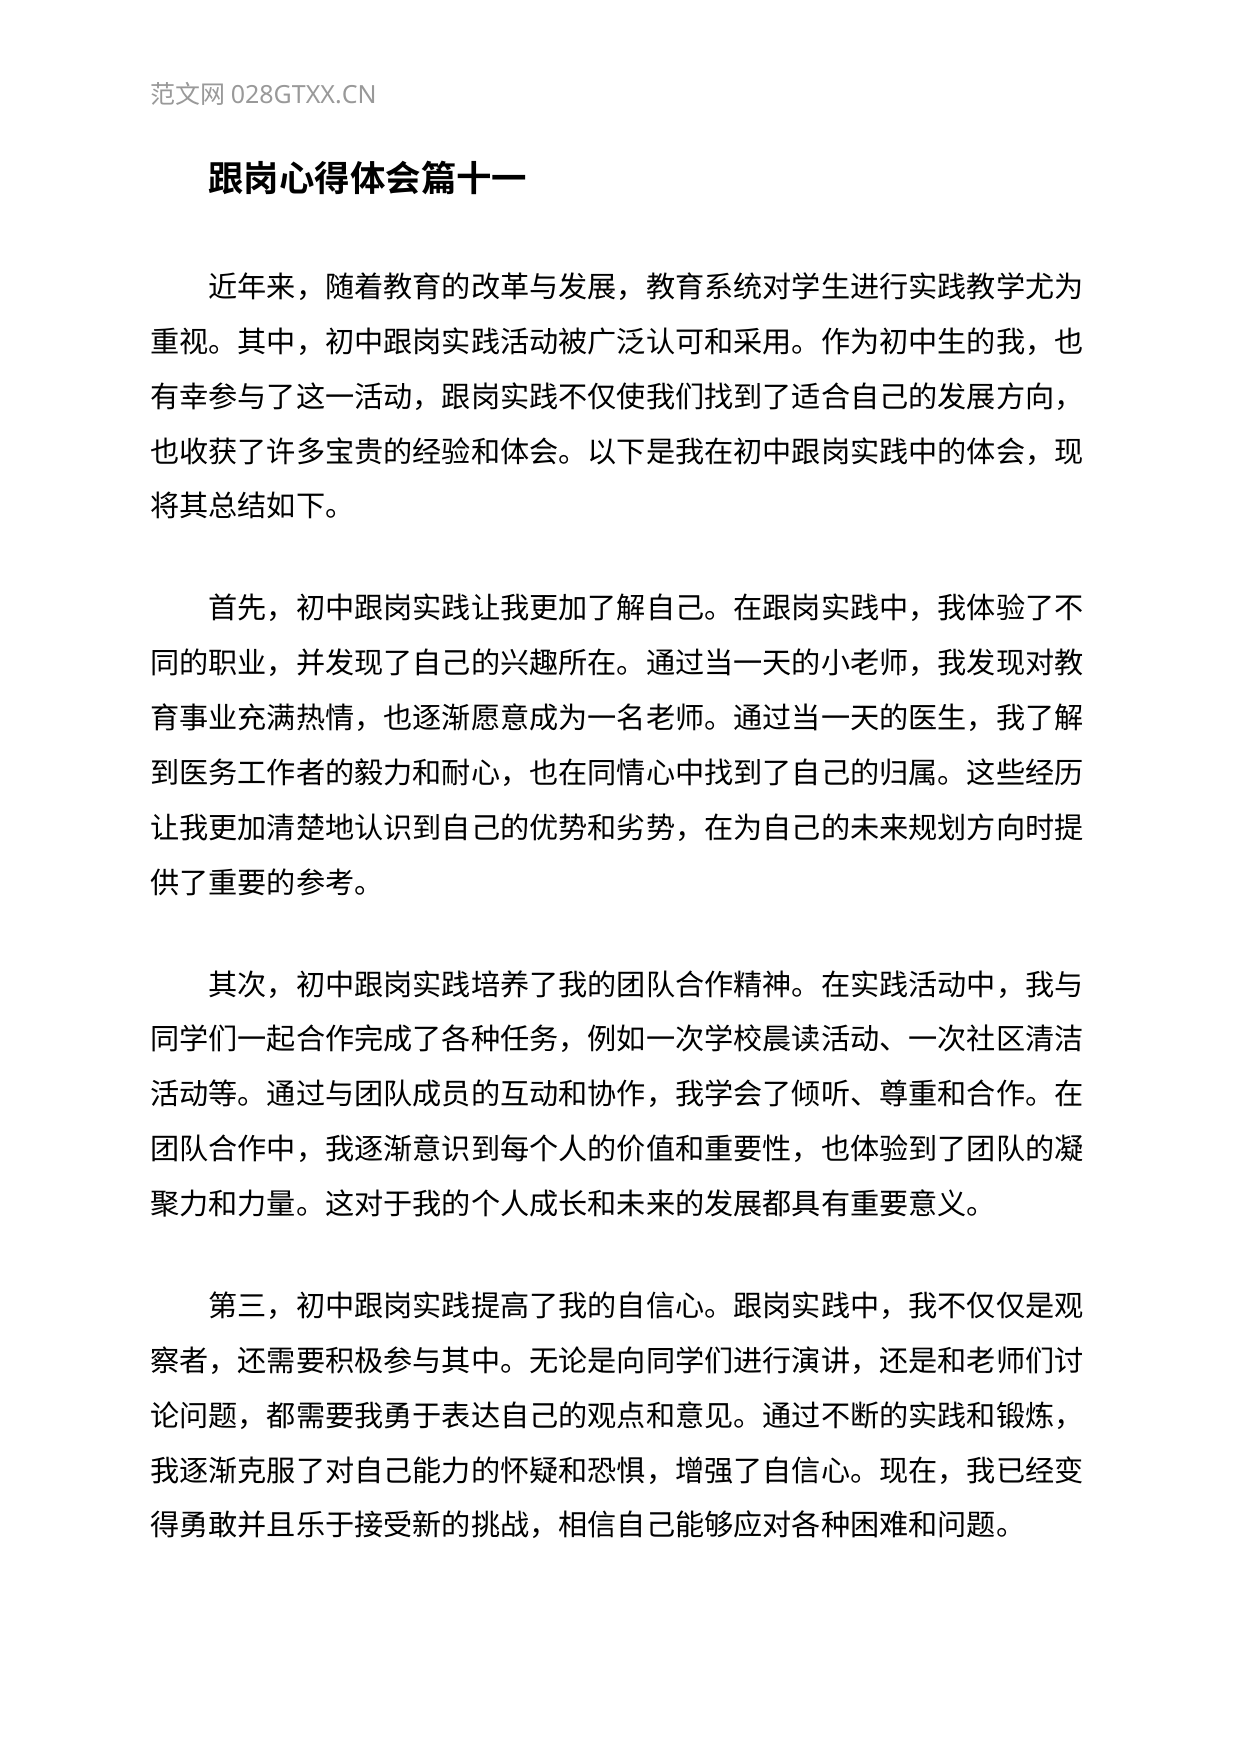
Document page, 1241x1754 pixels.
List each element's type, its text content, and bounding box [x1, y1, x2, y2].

text 第三，初中跟岗实践提高了我的自信心。跟岗实践中，我不仅仅是观察者，还需要积极参与其中。无论是向同学们进行演讲，还是和老师们讨论问题，都需要我勇于表达自己的观点和意见。通过不断的实践和锻炼，我逐渐克服了对自己能力的怀疑和恐惧，增强了自信心。现在，我已经变得勇敢并且乐于接受新的挑战，相信自己能够应对各种困难和问题。 [150, 1282, 1090, 1544]
text 近年来，随着教育的改革与发展，教育系统对学生进行实践教学尤为重视。其中，初中跟岗实践活动被广泛认可和采用。作为初中生的我，也有幸参与了这一活动，跟岗实践不仅使我们找到了适合自己的发展方向，也收获了许多宝贵的经验和体会。以下是我在初中跟岗实践中的体会，现将其总结如下。 [150, 263, 1090, 525]
text 首先，初中跟岗实践让我更加了解自己。在跟岗实践中，我体验了不同的职业，并发现了自己的兴趣所在。通过当一天的小老师，我发现对教育事业充满热情，也逐渐愿意成为一名老师。通过当一天的医生，我了解到医务工作者的毅力和耐心，也在同情心中找到了自己的归属。这些经历让我更加清楚地认识到自己的优势和劣势，在为自己的未来规划方向时提供了重要的参考。 [150, 585, 1090, 902]
text 其次，初中跟岗实践培养了我的团队合作精神。在实践活动中，我与同学们一起合作完成了各种任务，例如一次学校晨读活动、一次社区清洁活动等。通过与团队成员的互动和协作，我学会了倾听、尊重和合作。在团队合作中，我逐渐意识到每个人的价值和重要性，也体验到了团队的凝聚力和力量。这对于我的个人成长和未来的发展都具有重要意义。 [150, 961, 1090, 1223]
text 跟岗心得体会篇十一 [150, 150, 1090, 201]
